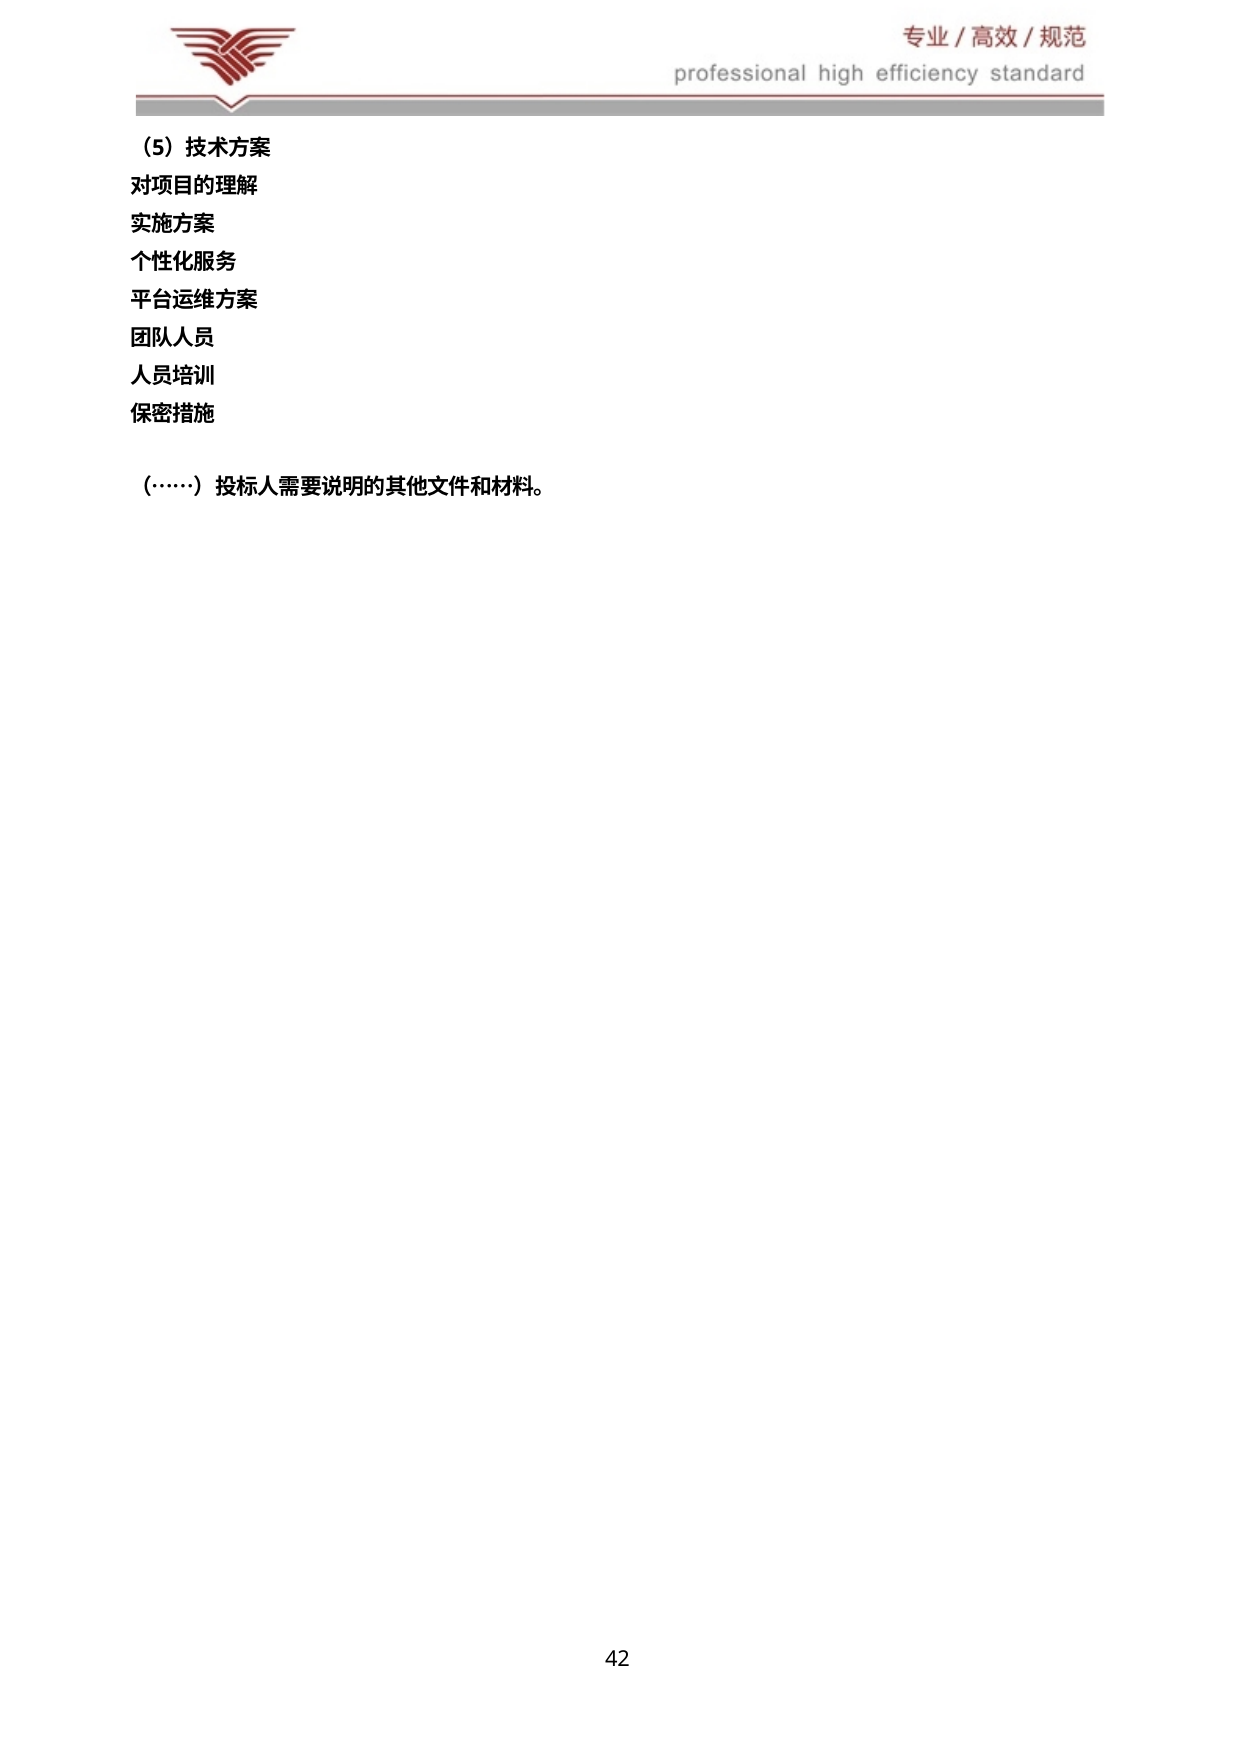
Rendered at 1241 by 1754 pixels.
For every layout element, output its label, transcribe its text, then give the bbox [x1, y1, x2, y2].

text （……）投标人需要说明的其他文件和材料。 [130, 469, 1110, 501]
text 团队人员 [130, 320, 1110, 351]
text （5）技术方案 [130, 130, 1110, 162]
text 实施方案 [130, 206, 1110, 238]
text 人员培训 [130, 358, 1110, 389]
text 保密措施 [130, 396, 1110, 427]
text 个性化服务 [130, 244, 1110, 276]
picture [135, 3, 1105, 116]
text 平台运维方案 [130, 282, 1110, 313]
text 对项目的理解 [130, 168, 1110, 200]
